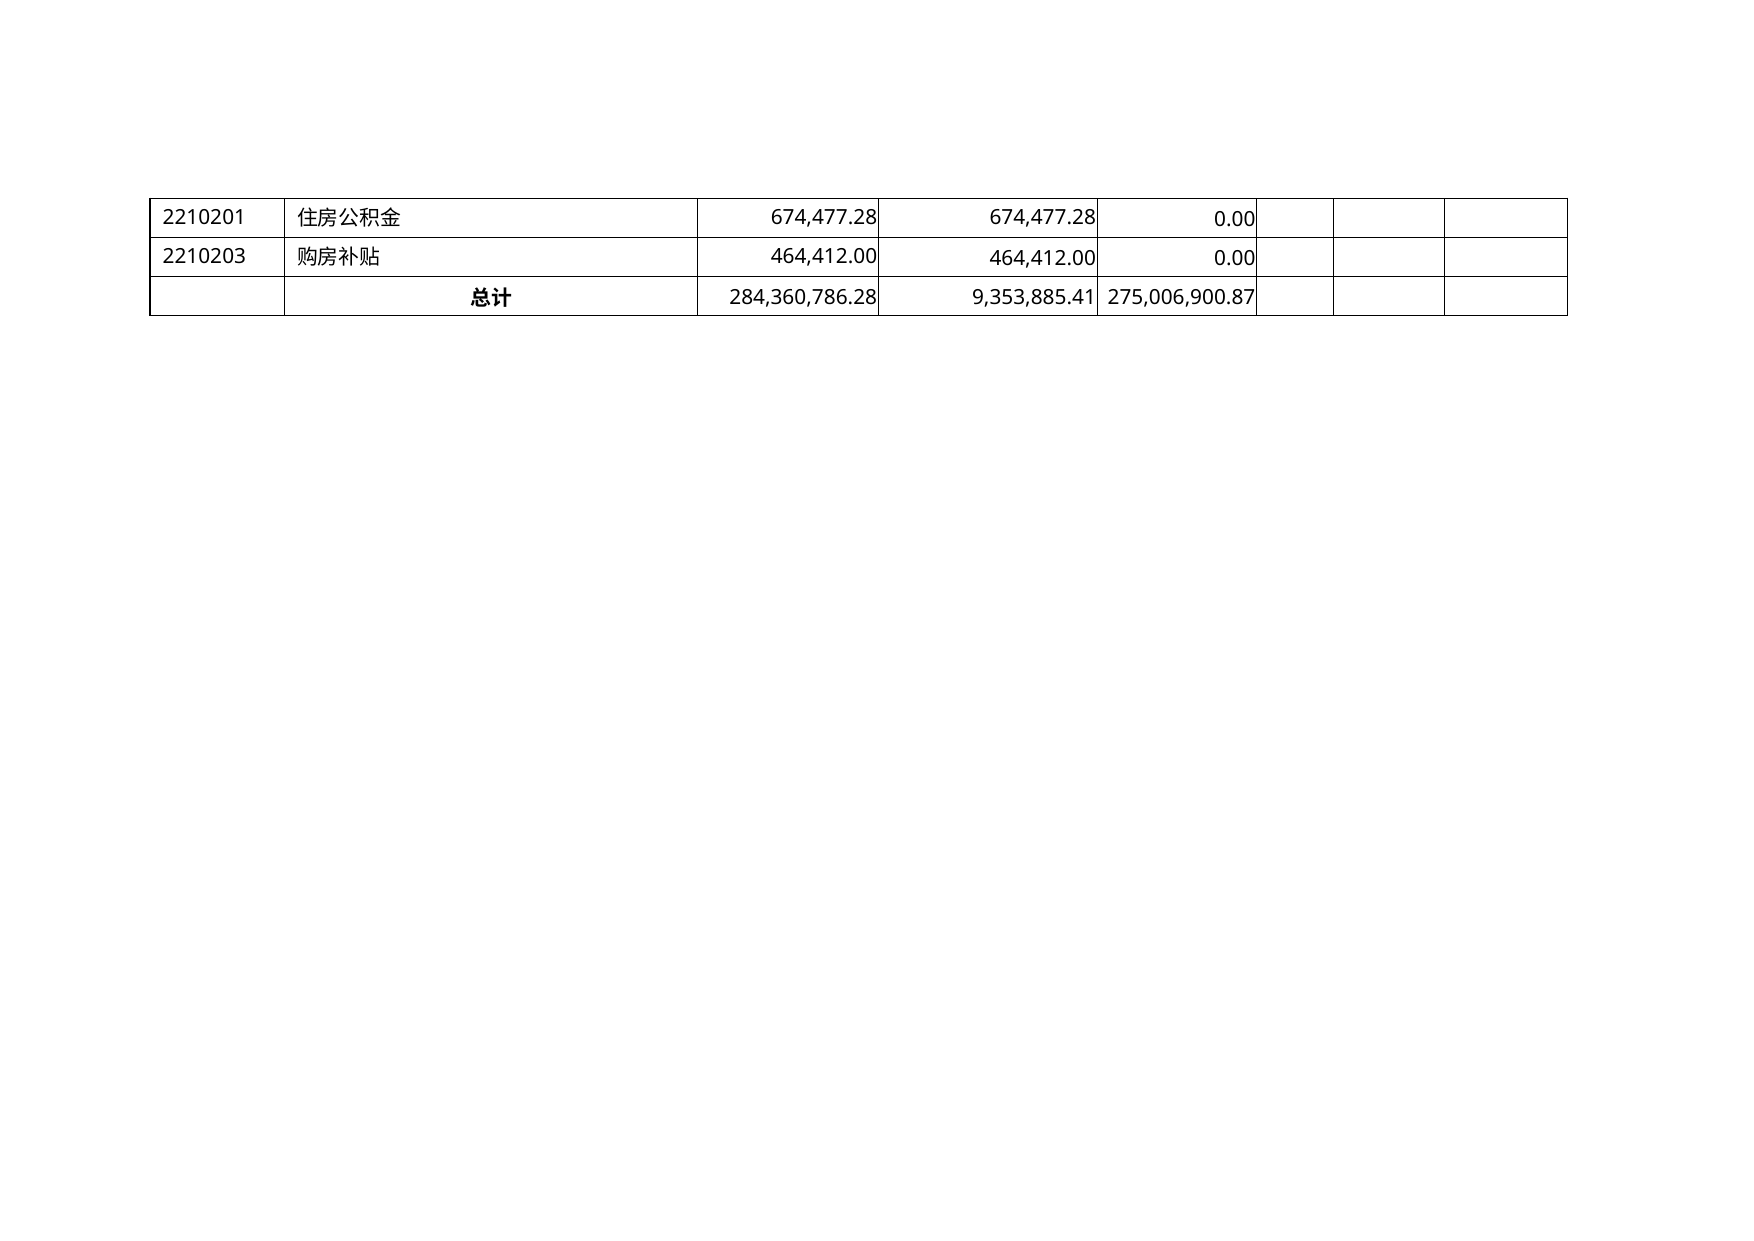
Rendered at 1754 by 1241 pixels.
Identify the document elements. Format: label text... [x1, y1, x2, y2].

table_cell 0.00 [1098, 199, 1256, 237]
table_cell [1257, 199, 1333, 237]
table_cell 275,006,900.87 [1098, 277, 1256, 315]
table_cell 464,412.00 [879, 238, 1097, 276]
table_cell 2210201 [151, 199, 284, 237]
table_cell [1445, 277, 1567, 315]
table_cell 674,477.28 [879, 199, 1097, 237]
table_cell [1445, 199, 1567, 237]
table_cell [1334, 238, 1444, 276]
table_cell [1257, 238, 1333, 276]
table_cell 674,477.28 [698, 199, 878, 237]
table_cell 2210203 [151, 238, 284, 276]
table_cell 住房公积金 [285, 199, 697, 237]
table_cell 购房补贴 [285, 238, 697, 276]
table_cell [1257, 277, 1333, 315]
table_cell 总计 [285, 277, 697, 315]
table_cell 284,360,786.28 [698, 277, 878, 315]
table_cell [1334, 277, 1444, 315]
table_cell [1445, 238, 1567, 276]
table_cell 0.00 [1098, 238, 1256, 276]
table_cell [1334, 199, 1444, 237]
table_cell 9,353,885.41 [879, 277, 1097, 315]
table_cell [151, 277, 284, 315]
table_cell 464,412.00 [698, 238, 878, 276]
